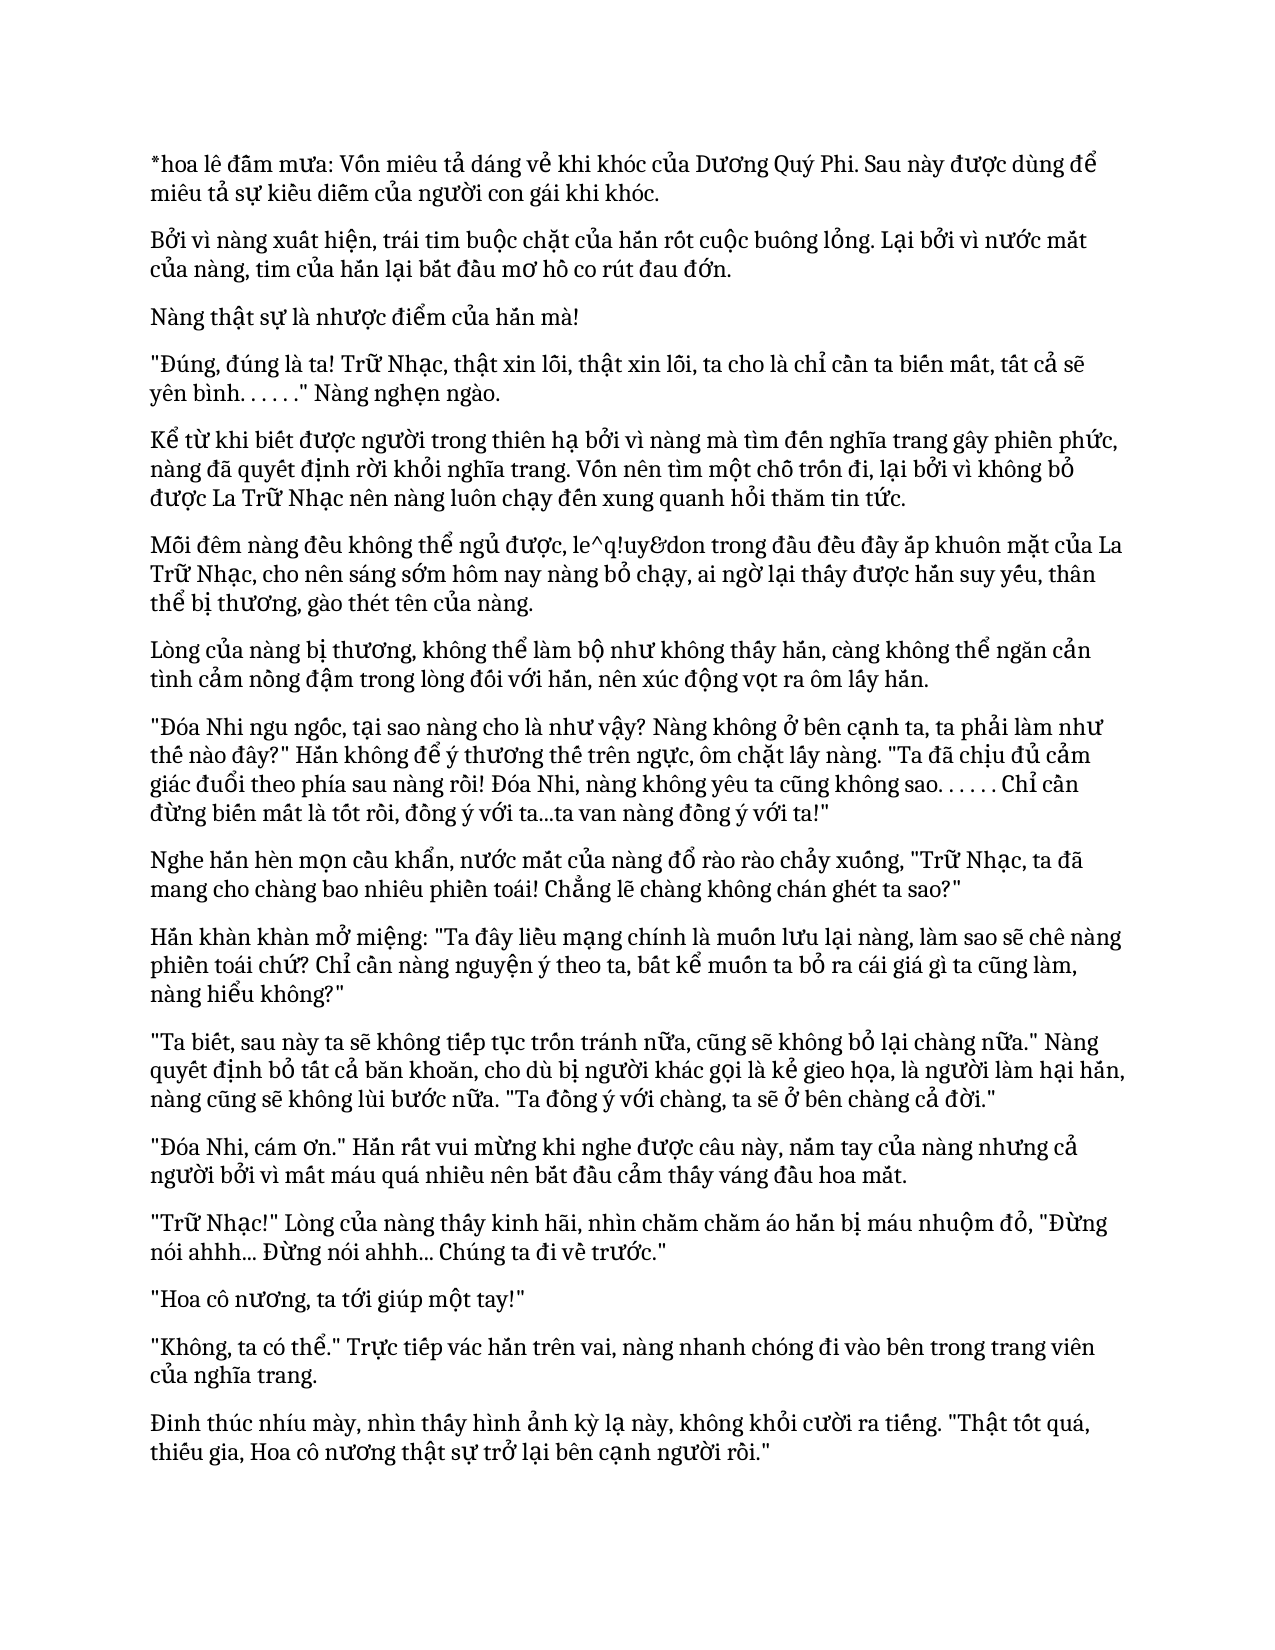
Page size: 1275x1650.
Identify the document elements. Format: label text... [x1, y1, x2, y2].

text Đinh thúc nhíu mày, nhìn thấy hình ảnh kỳ lạ này, không khỏi cười ra tiếng. "Thật tốt quá, thiếu gia, Hoa cô nương thật sự trở lại bên cạnh người rồi." [150, 1409, 1125, 1466]
text *hoa lê đẫm mưa: Vốn miêu tả dáng vẻ khi khóc của Dương Quý Phi. Sau này được dùng để miêu tả sự kiều diễm của người con gái khi khóc. [150, 150, 1125, 207]
text Bởi vì nàng xuất hiện, trái tim buộc chặt của hắn rốt cuộc buông lỏng. Lại bởi vì nước mắt của nàng, tim của hắn lại bắt đầu mơ hồ co rút đau đớn. [150, 226, 1125, 284]
text "Trữ Nhạc!" Lòng của nàng thấy kinh hãi, nhìn chằm chằm áo hắn bị máu nhuộm đỏ, "Đừng nói ahhh... Đừng nói ahhh... Chúng ta đi về trước." [150, 1209, 1125, 1266]
text "Ta biết, sau này ta sẽ không tiếp tục trốn tránh nữa, cũng sẽ không bỏ lại chàng nữa." Nàng quyết định bỏ tất cả băn khoăn, cho dù bị người khác gọi là kẻ gieo họa, là người làm hại hắn, nàng cũng sẽ không lùi bước nữa. "Ta đồng ý với chàng, ta sẽ ở bên chàng cả đời." [150, 1027, 1125, 1114]
text "Đúng, đúng là ta! Trữ Nhạc, thật xin lỗi, thật xin lỗi, ta cho là chỉ cần ta biến mất, tất cả sẽ yên bình. . . . . ." Nàng nghẹn ngào. [150, 350, 1125, 407]
text "Hoa cô nương, ta tới giúp một tay!" [150, 1285, 1125, 1314]
text "Không, ta có thể." Trực tiếp vác hắn trên vai, nàng nhanh chóng đi vào bên trong trang viên của nghĩa trang. [150, 1332, 1125, 1390]
text Hắn khàn khàn mở miệng: "Ta đây liều mạng chính là muốn lưu lại nàng, làm sao sẽ chê nàng phiền toái chứ? Chỉ cần nàng nguyện ý theo ta, bất kể muốn ta bỏ ra cái giá gì ta cũng làm, nàng hiểu không?" [150, 922, 1125, 1009]
text "Đóa Nhi, cám ơn." Hắn rất vui mừng khi nghe được câu này, nắm tay của nàng nhưng cả người bởi vì mất máu quá nhiều nên bắt đầu cảm thấy váng đầu hoa mắt. [150, 1132, 1125, 1190]
text Mỗi đêm nàng đều không thể ngủ được, le^q!uy&don trong đầu đều đầy ắp khuôn mặt của La Trữ Nhạc, cho nên sáng sớm hôm nay nàng bỏ chạy, ai ngờ lại thấy được hắn suy yếu, thân thể bị thương, gào thét tên của nàng. [150, 531, 1125, 617]
text Nghe hắn hèn mọn cầu khẩn, nước mắt của nàng đổ rào rào chảy xuống, "Trữ Nhạc, ta đã mang cho chàng bao nhiêu phiền toái! Chẳng lẽ chàng không chán ghét ta sao?" [150, 846, 1125, 904]
text "Đóa Nhi ngu ngốc, tại sao nàng cho là như vậy? Nàng không ở bên cạnh ta, ta phải làm như thế nào đây?" Hắn không để ý thương thế trên ngực, ôm chặt lấy nàng. "Ta đã chịu đủ cảm giác đuổi theo phía sau nàng rồi! Đóa Nhi, nàng không yêu ta cũng không sao. . . . . . Chỉ cần đừng biến mất là tốt rồi, đồng ý với ta...ta van nàng đồng ý với ta!" [150, 712, 1125, 827]
text Nàng thật sự là nhược điểm của hắn mà! [150, 302, 1125, 331]
text Lòng của nàng bị thương, không thể làm bộ như không thấy hắn, càng không thể ngăn cản tình cảm nồng đậm trong lòng đối với hắn, nên xúc động vọt ra ôm lấy hắn. [150, 636, 1125, 694]
text Kể từ khi biết được người trong thiên hạ bởi vì nàng mà tìm đến nghĩa trang gây phiền phức, nàng đã quyết định rời khỏi nghĩa trang. Vốn nên tìm một chỗ trốn đi, lại bởi vì không bỏ được La Trữ Nhạc nên nàng luôn chạy đến xung quanh hỏi thăm tin tức. [150, 426, 1125, 512]
